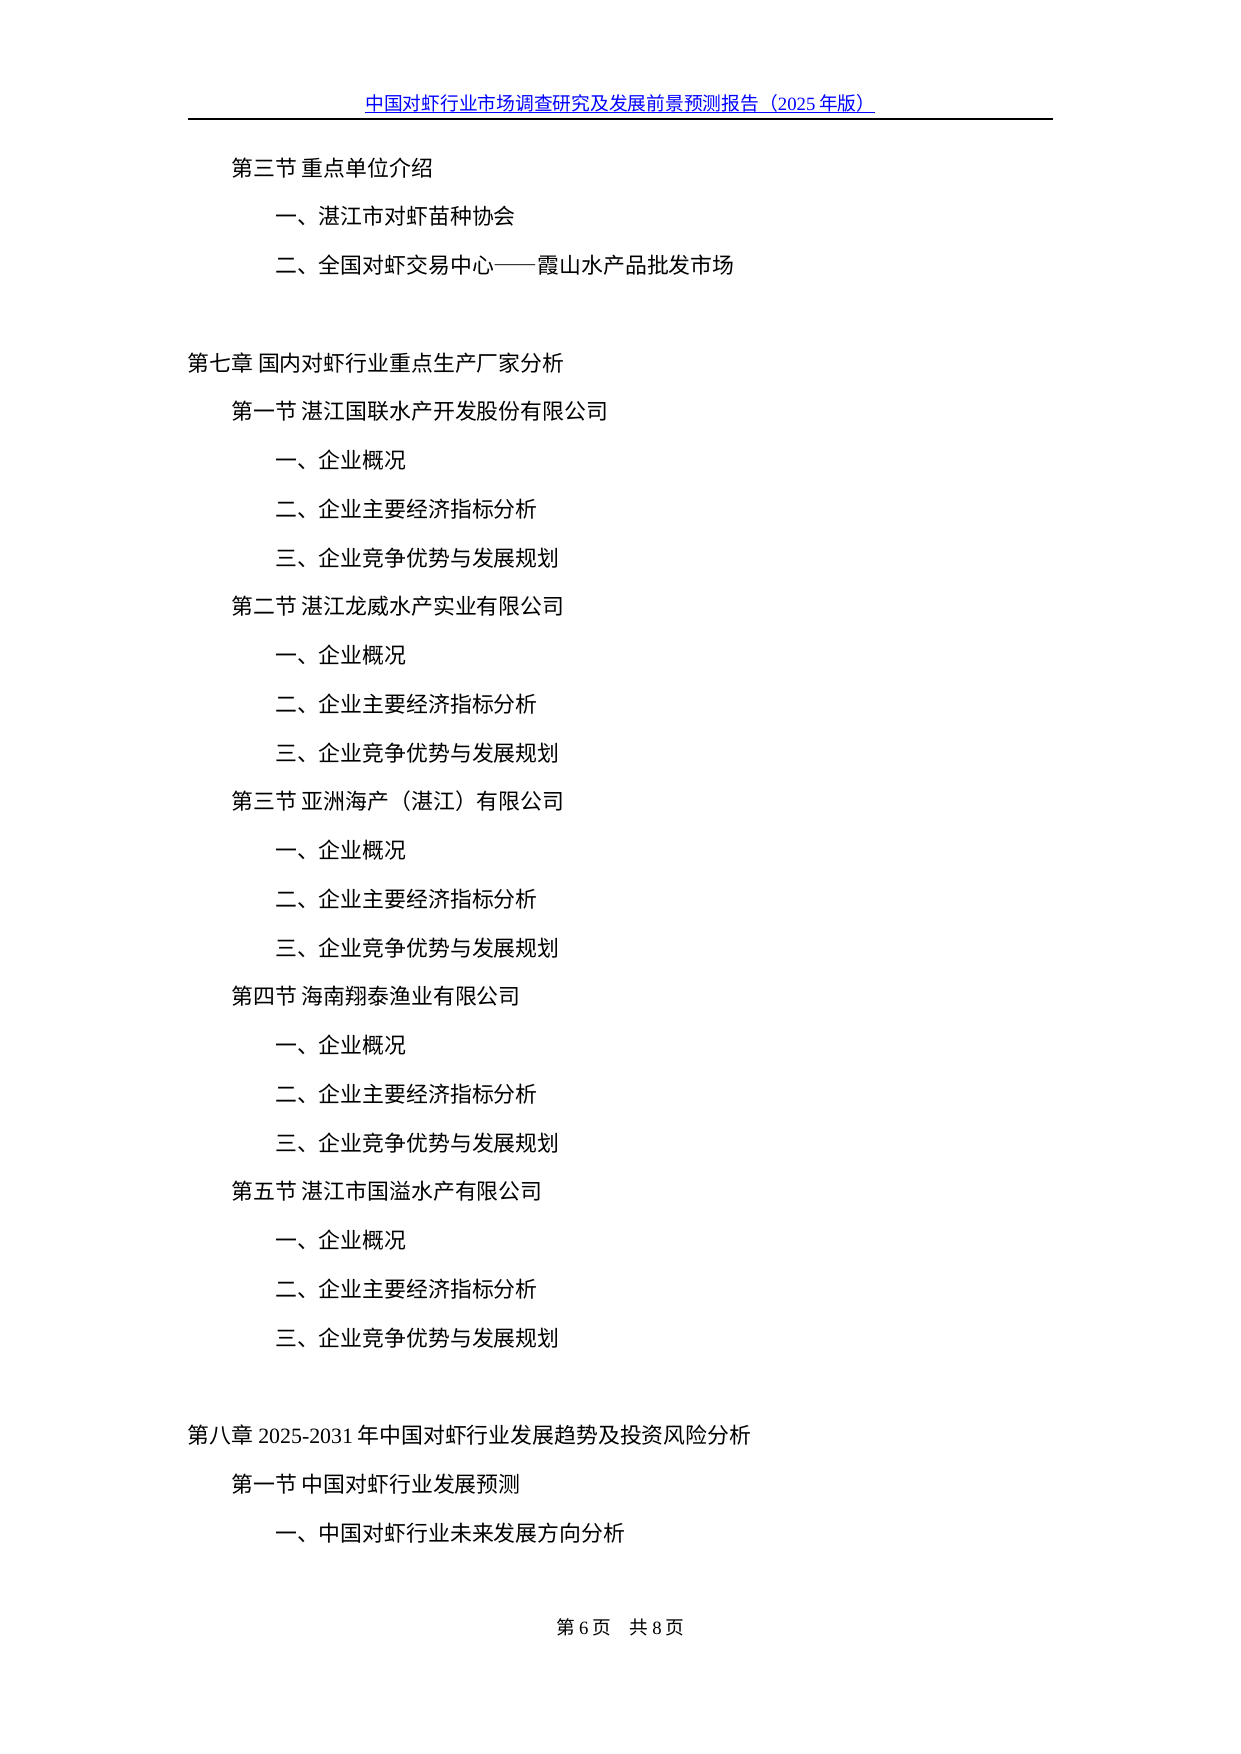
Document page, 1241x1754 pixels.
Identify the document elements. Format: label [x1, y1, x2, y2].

text [187, 150, 1053, 1548]
